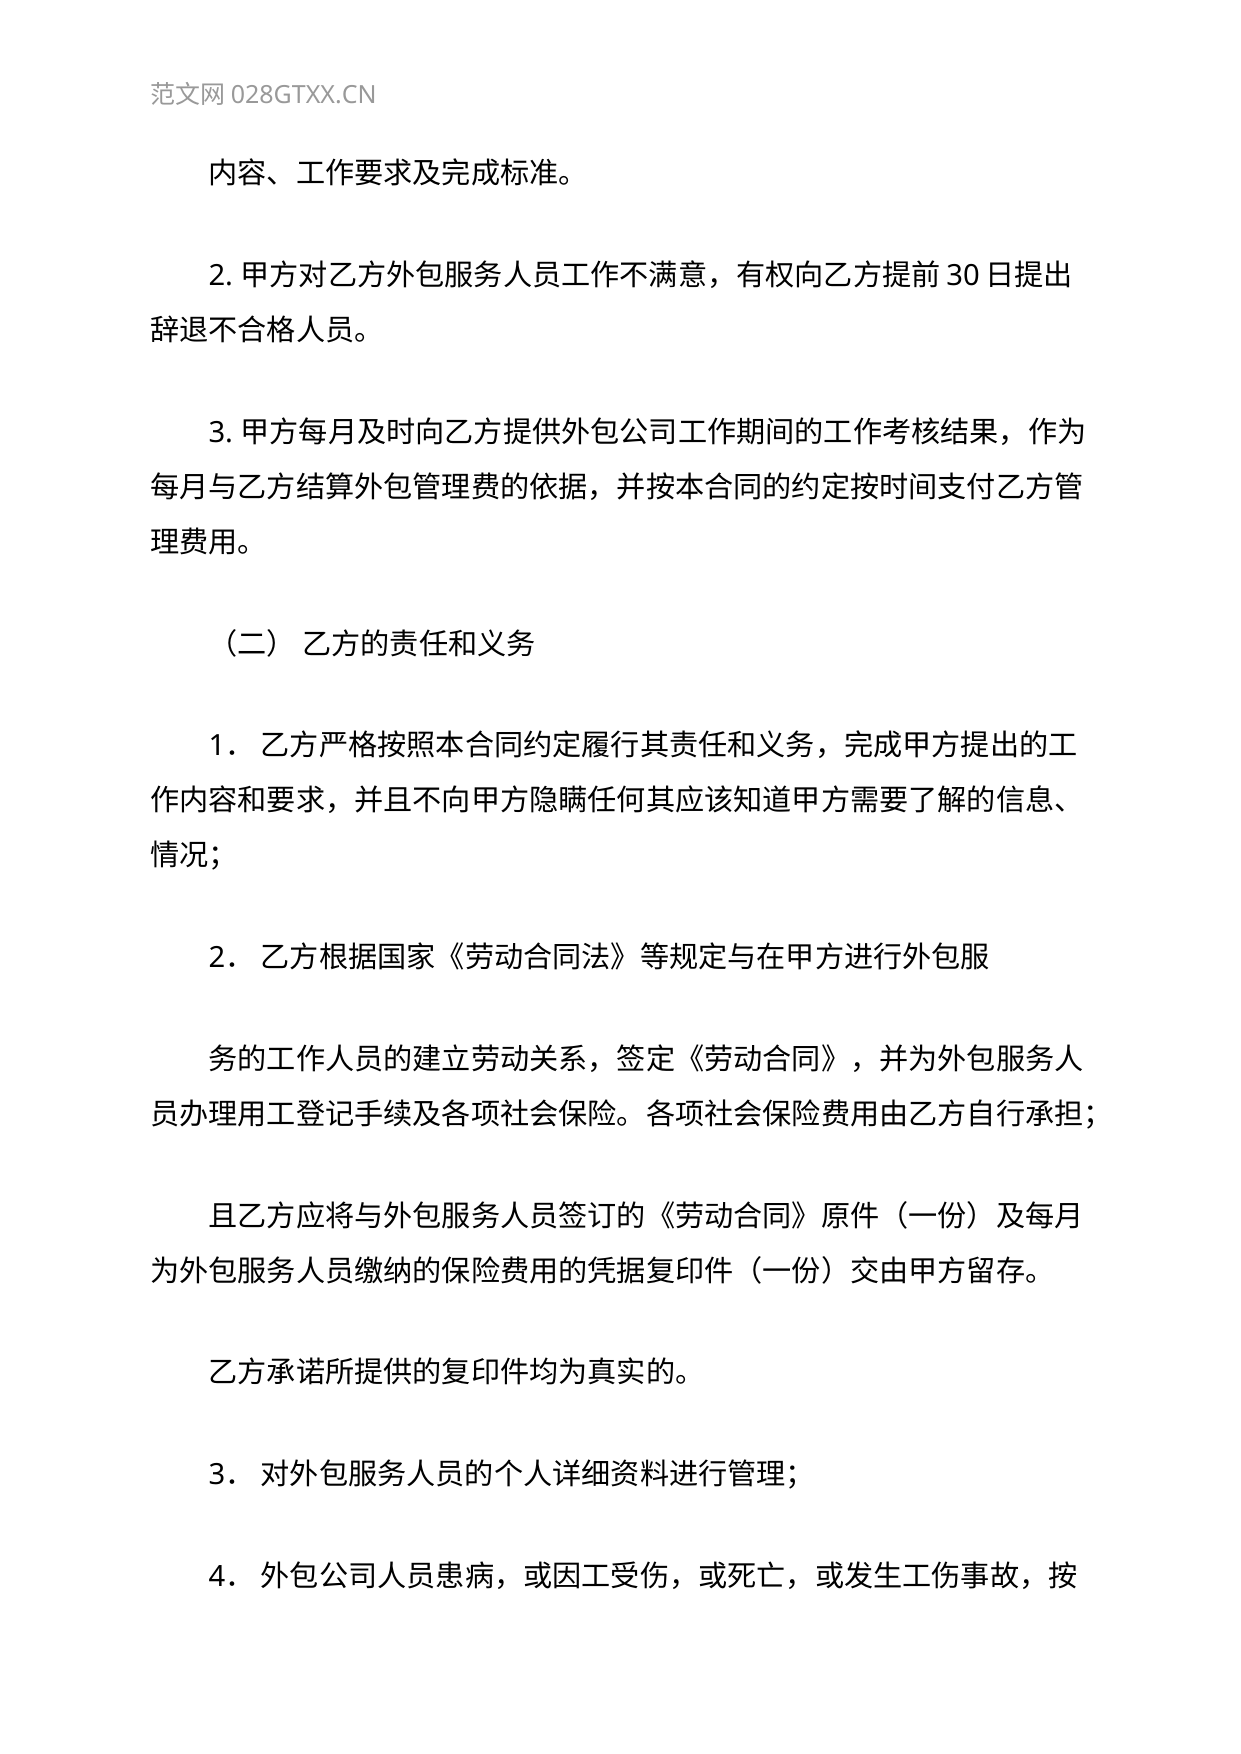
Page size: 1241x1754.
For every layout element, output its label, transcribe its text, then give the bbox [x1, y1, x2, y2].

text 内容、工作要求及完成标准。 [150, 150, 1090, 192]
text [150, 1553, 1090, 1595]
text 3. 甲方每月及时向乙方提供外包公司工作期间的工作考核结果，作为每月与乙方结算外包管理费的依据，并按本合同的约定按时间支付乙方管理费用。 [150, 408, 1090, 561]
text 且乙方应将与外包服务人员签订的《劳动合同》原件（一份）及每月为外包服务人员缴纳的保险费用的凭据复印件（一份）交由甲方留存。 [150, 1192, 1090, 1289]
text 3． 对外包服务人员的个人详细资料进行管理； [150, 1451, 1090, 1493]
text 2． 乙方根据国家《劳动合同法》等规定与在甲方进行外包服 [150, 934, 1090, 976]
text 乙方承诺所提供的复印件均为真实的。 [150, 1349, 1090, 1391]
text 1． 乙方严格按照本合同约定履行其责任和义务，完成甲方提出的工作内容和要求，并且不向甲方隐瞒任何其应该知道甲方需要了解的信息、情况； [150, 722, 1090, 874]
text 2. 甲方对乙方外包服务人员工作不满意，有权向乙方提前30日提出辞退不合格人员。 [150, 252, 1090, 349]
text （二） 乙方的责任和义务 [150, 620, 1090, 662]
text 务的工作人员的建立劳动关系，签定《劳动合同》，并为外包服务人员办理用工登记手续及各项社会保险。各项社会保险费用由乙方自行承担； [150, 1036, 1090, 1133]
